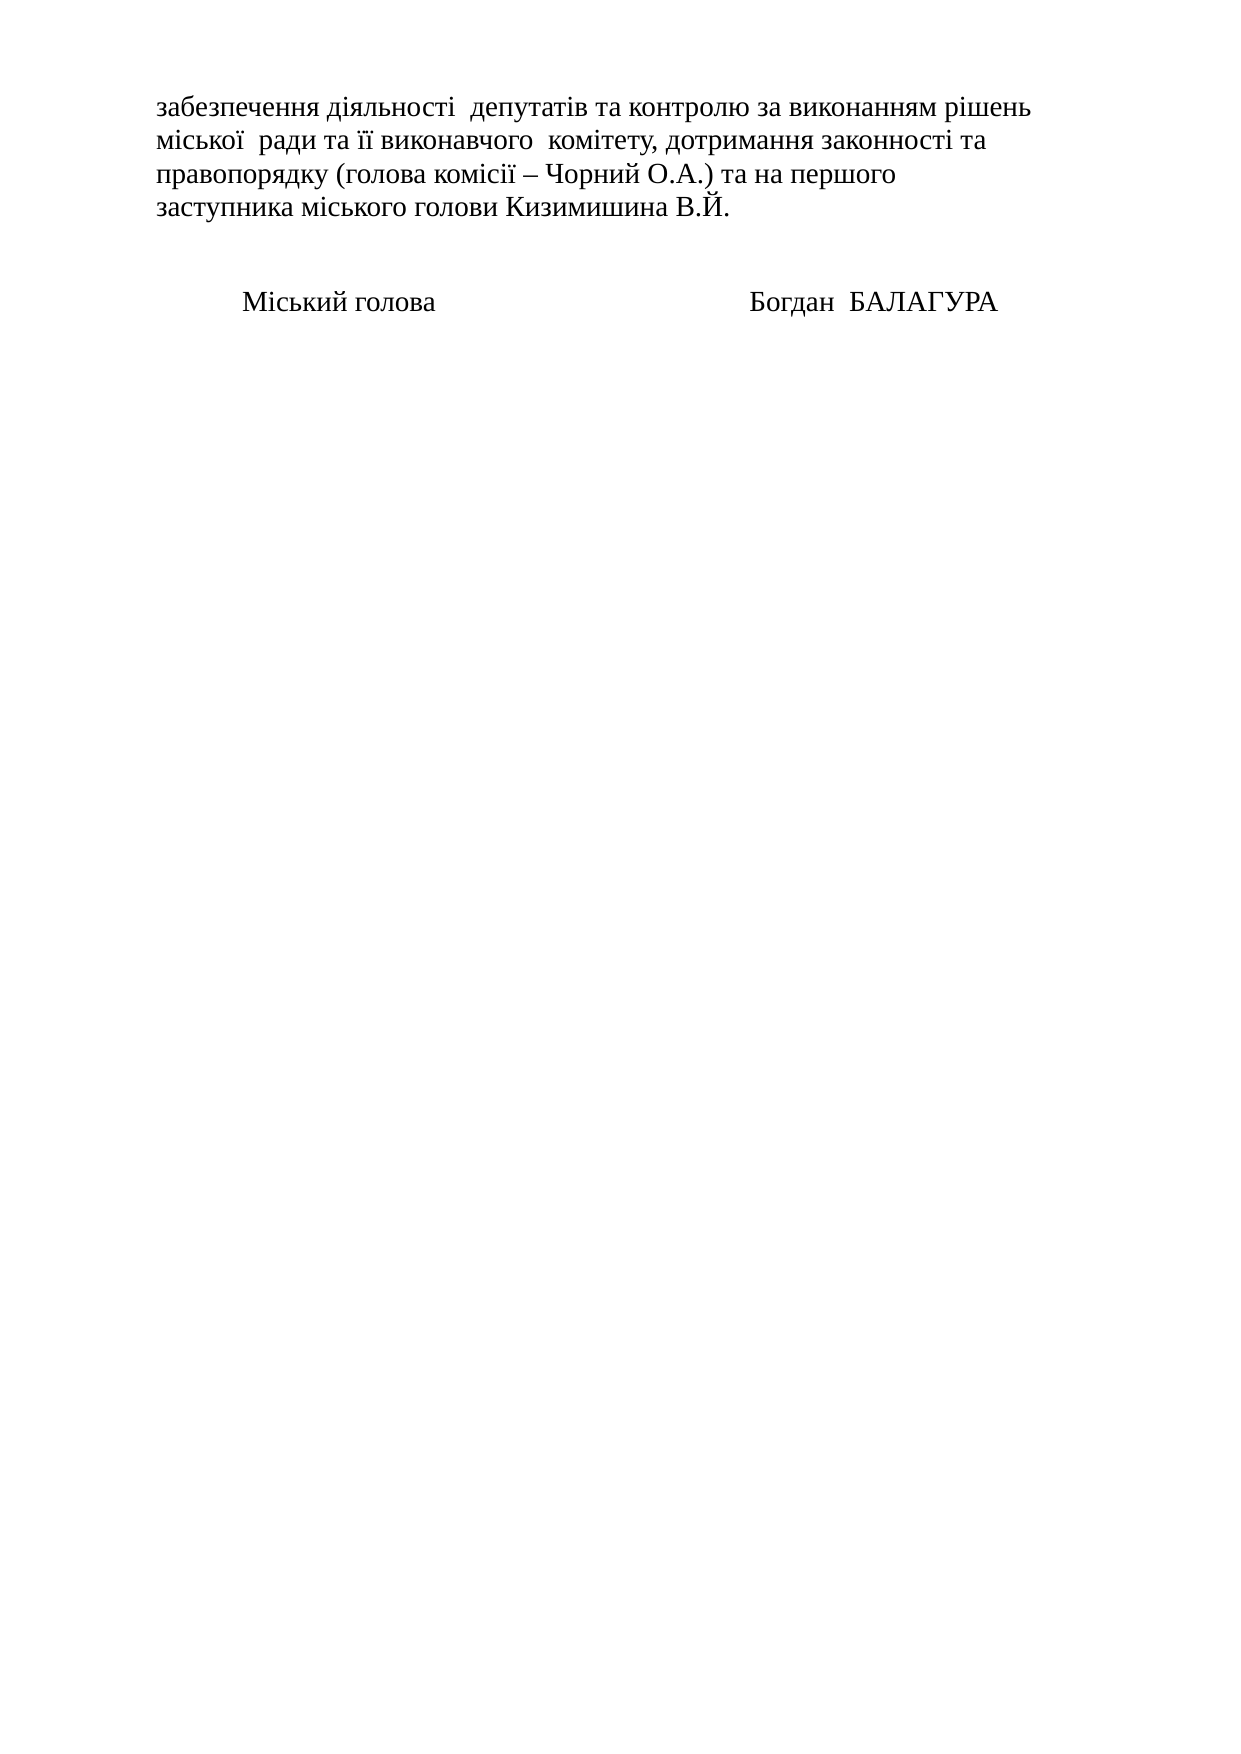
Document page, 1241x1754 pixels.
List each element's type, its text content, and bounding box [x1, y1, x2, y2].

text Міський голова Богдан БАЛАГУРА [89, 284, 1092, 318]
list заступника міського голови Кизимишина В.Й. [156, 189, 1092, 223]
list правопорядку (голова комісії – Чорний О.А.) та на першого [156, 156, 1092, 189]
